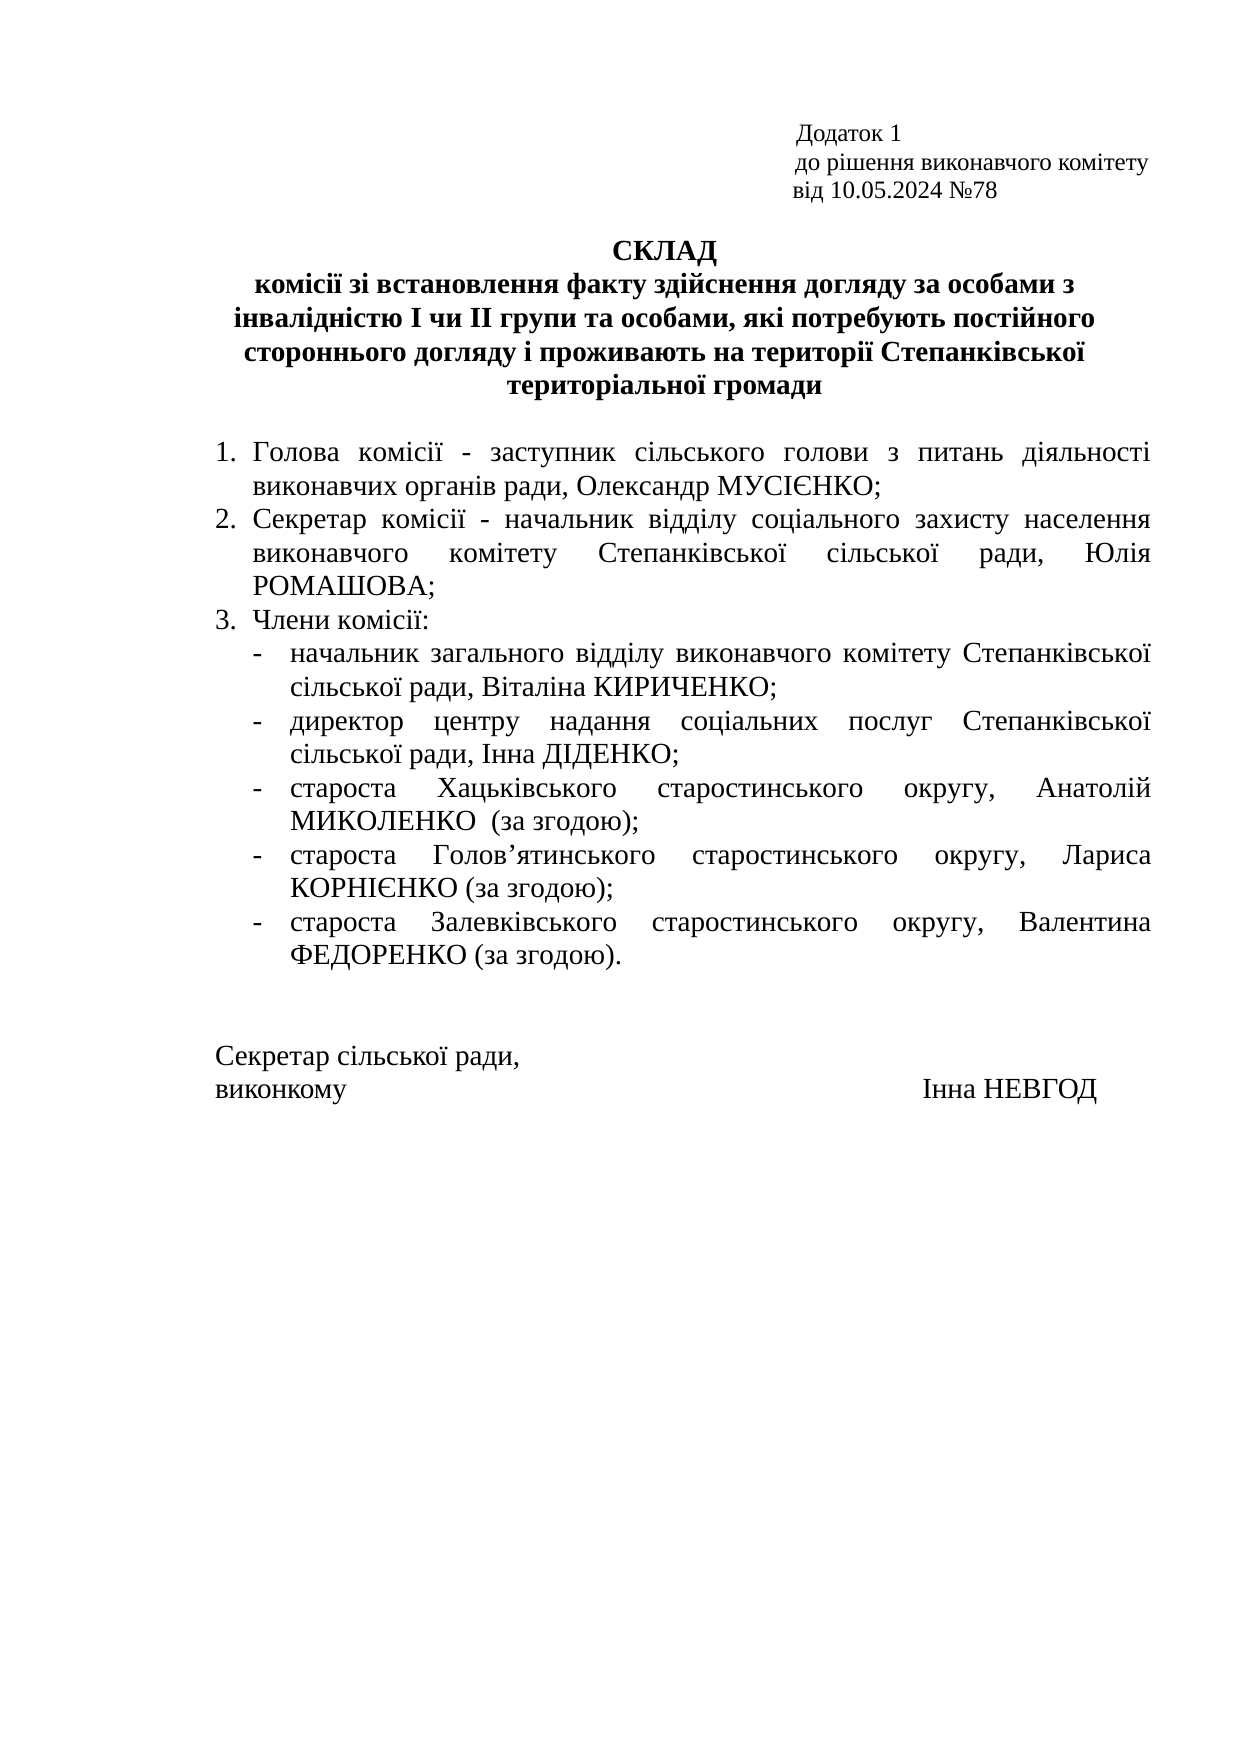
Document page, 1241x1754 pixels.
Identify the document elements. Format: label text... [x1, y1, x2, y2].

text виконкому Інна НЕВГОД [215, 1072, 1152, 1105]
text від 10.05.2024 №78 [177, 176, 1152, 204]
text СКЛАД [177, 233, 1152, 267]
text до рішення виконавчого комітету [177, 147, 1152, 176]
list староста Залевківського старостинського округу, Валентина ФЕДОРЕНКО (за згодою). [252, 904, 1152, 971]
list директор центру надання соціальних послуг Степанківської сільської ради, Інна ДІДЕНКО; [252, 703, 1152, 770]
text Секретар сільської ради, [215, 1038, 1152, 1072]
list староста Хацьківського старостинського округу, Анатолій МИКОЛЕНКО (за згодою); [252, 770, 1152, 837]
list староста Голов’ятинського старостинського округу, Лариса КОРНІЄНКО (за згодою); [252, 837, 1152, 904]
text Додаток 1 [472, 118, 1152, 147]
list начальник загального відділу виконавчого комітету Степанківської сільської ради, Віталіна КИРИЧЕНКО; [252, 636, 1152, 703]
list Члени комісії: [215, 602, 1152, 636]
text комісії зі встановлення факту здійснення догляду за особами з інвалідністю I чи II групи та особами, які потребують постійного стороннього догляду і проживають на території Степанківської територіальної громади [177, 267, 1152, 401]
list Секретар комісії - начальник відділу соціального захисту населення виконавчого комітету Степанківської сільської ради, Юлія РОМАШОВА; [215, 501, 1152, 602]
list Голова комісії - заступник сільського голови з питань діяльності виконавчих органів ради, Олександр МУСІЄНКО; [215, 434, 1152, 501]
